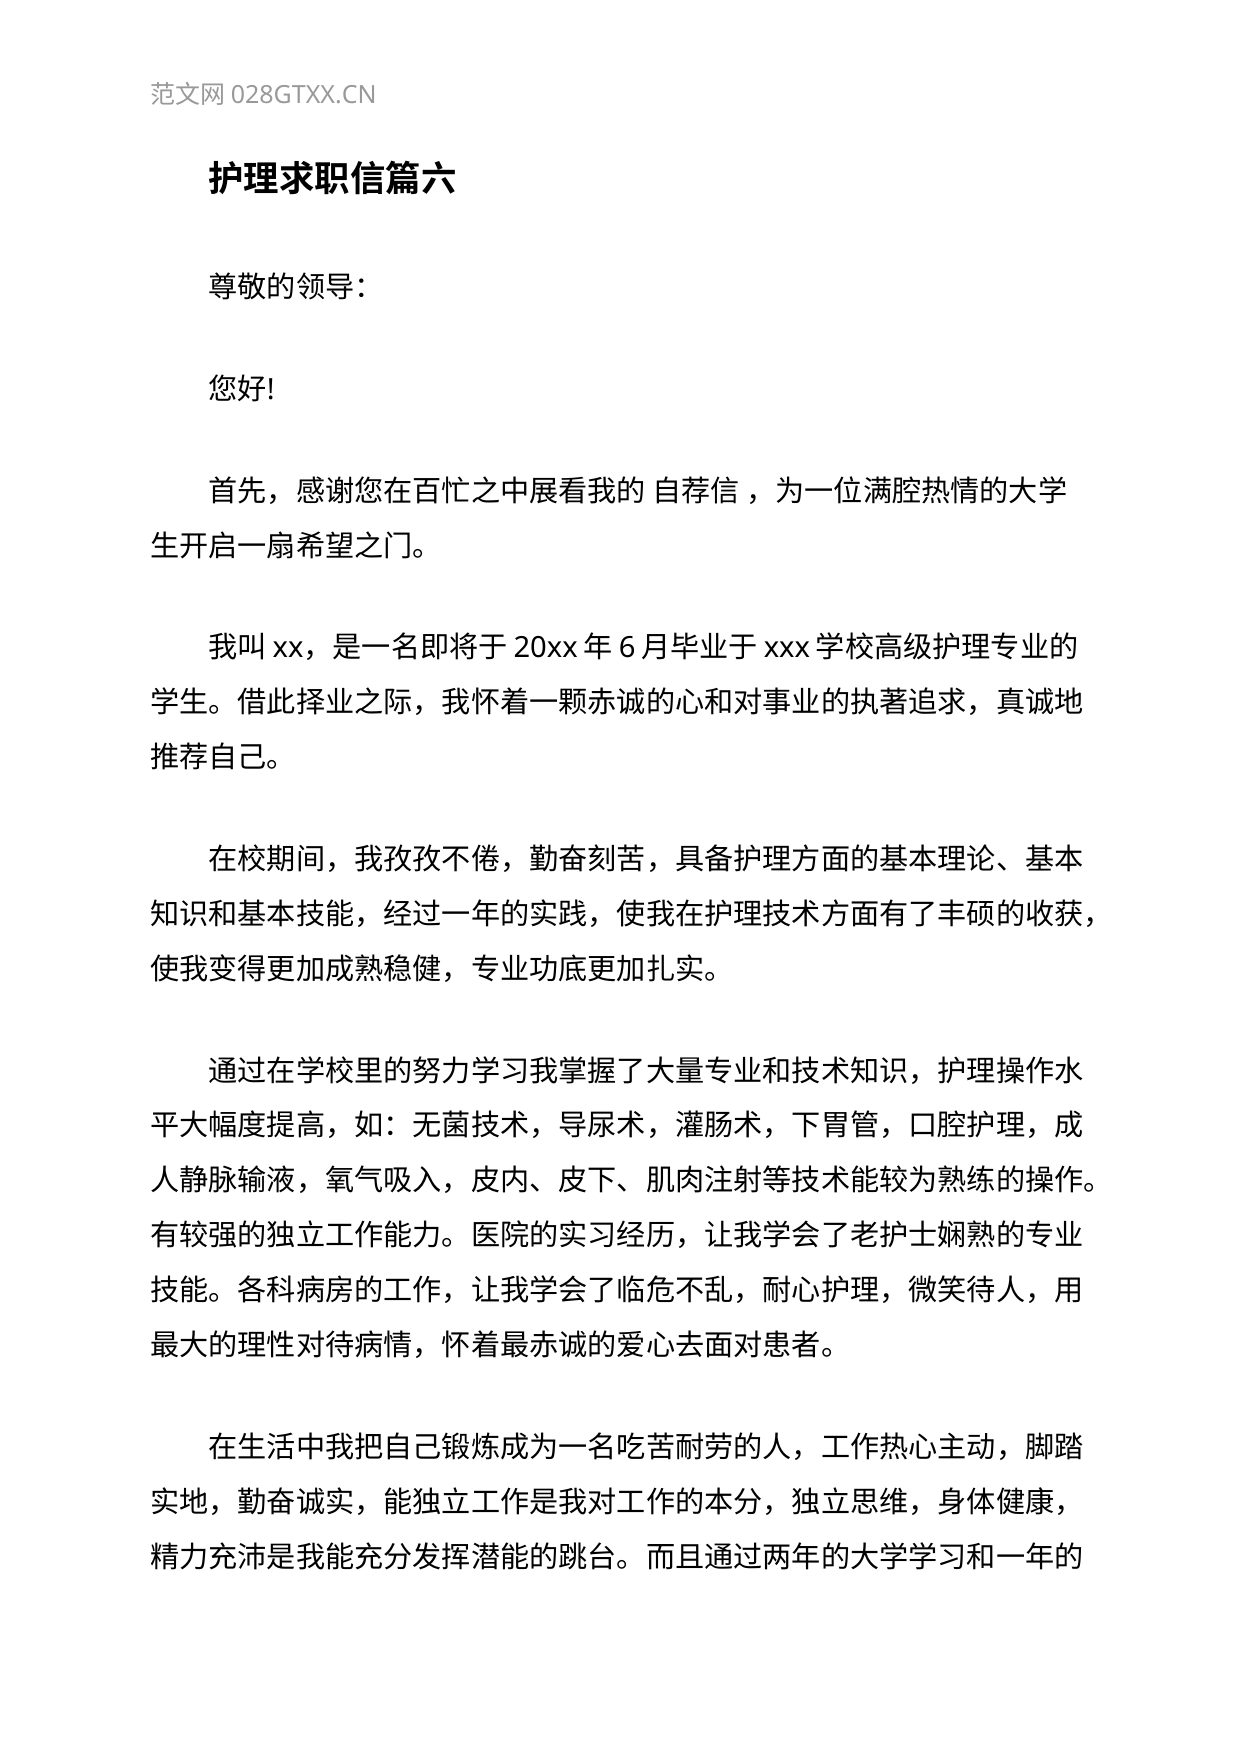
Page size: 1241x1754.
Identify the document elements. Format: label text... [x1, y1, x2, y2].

text 护理求职信篇六 [150, 150, 1090, 201]
text 您好! [150, 365, 1090, 408]
text 通过在学校里的努力学习我掌握了大量专业和技术知识，护理操作水平大幅度提高，如：无菌技术，导尿术，灌肠术，下胃管，口腔护理，成人静脉输液，氧气吸入，皮内、皮下、肌肉注射等技术能较为熟练的操作。有较强的独立工作能力。医院的实习经历，让我学会了老护士娴熟的专业技能。各科病房的工作，让我学会了临危不乱，耐心护理，微笑待人，用最大的理性对待病情，怀着最赤诚的爱心去面对患者。 [150, 1047, 1090, 1364]
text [150, 1423, 1090, 1575]
text 在校期间，我孜孜不倦，勤奋刻苦，具备护理方面的基本理论、基本知识和基本技能，经过一年的实践，使我在护理技术方面有了丰硕的收获，使我变得更加成熟稳健，专业功底更加扎实。 [150, 836, 1090, 988]
text 我叫xx，是一名即将于20xx年6月毕业于xxx学校高级护理专业的学生。借此择业之际，我怀着一颗赤诚的心和对事业的执著追求，真诚地推荐自己。 [150, 624, 1090, 776]
text 首先，感谢您在百忙之中展看我的 自荐信 ，为一位满腔热情的大学生开启一扇希望之门。 [150, 467, 1090, 564]
text 尊敬的领导： [150, 263, 1090, 306]
